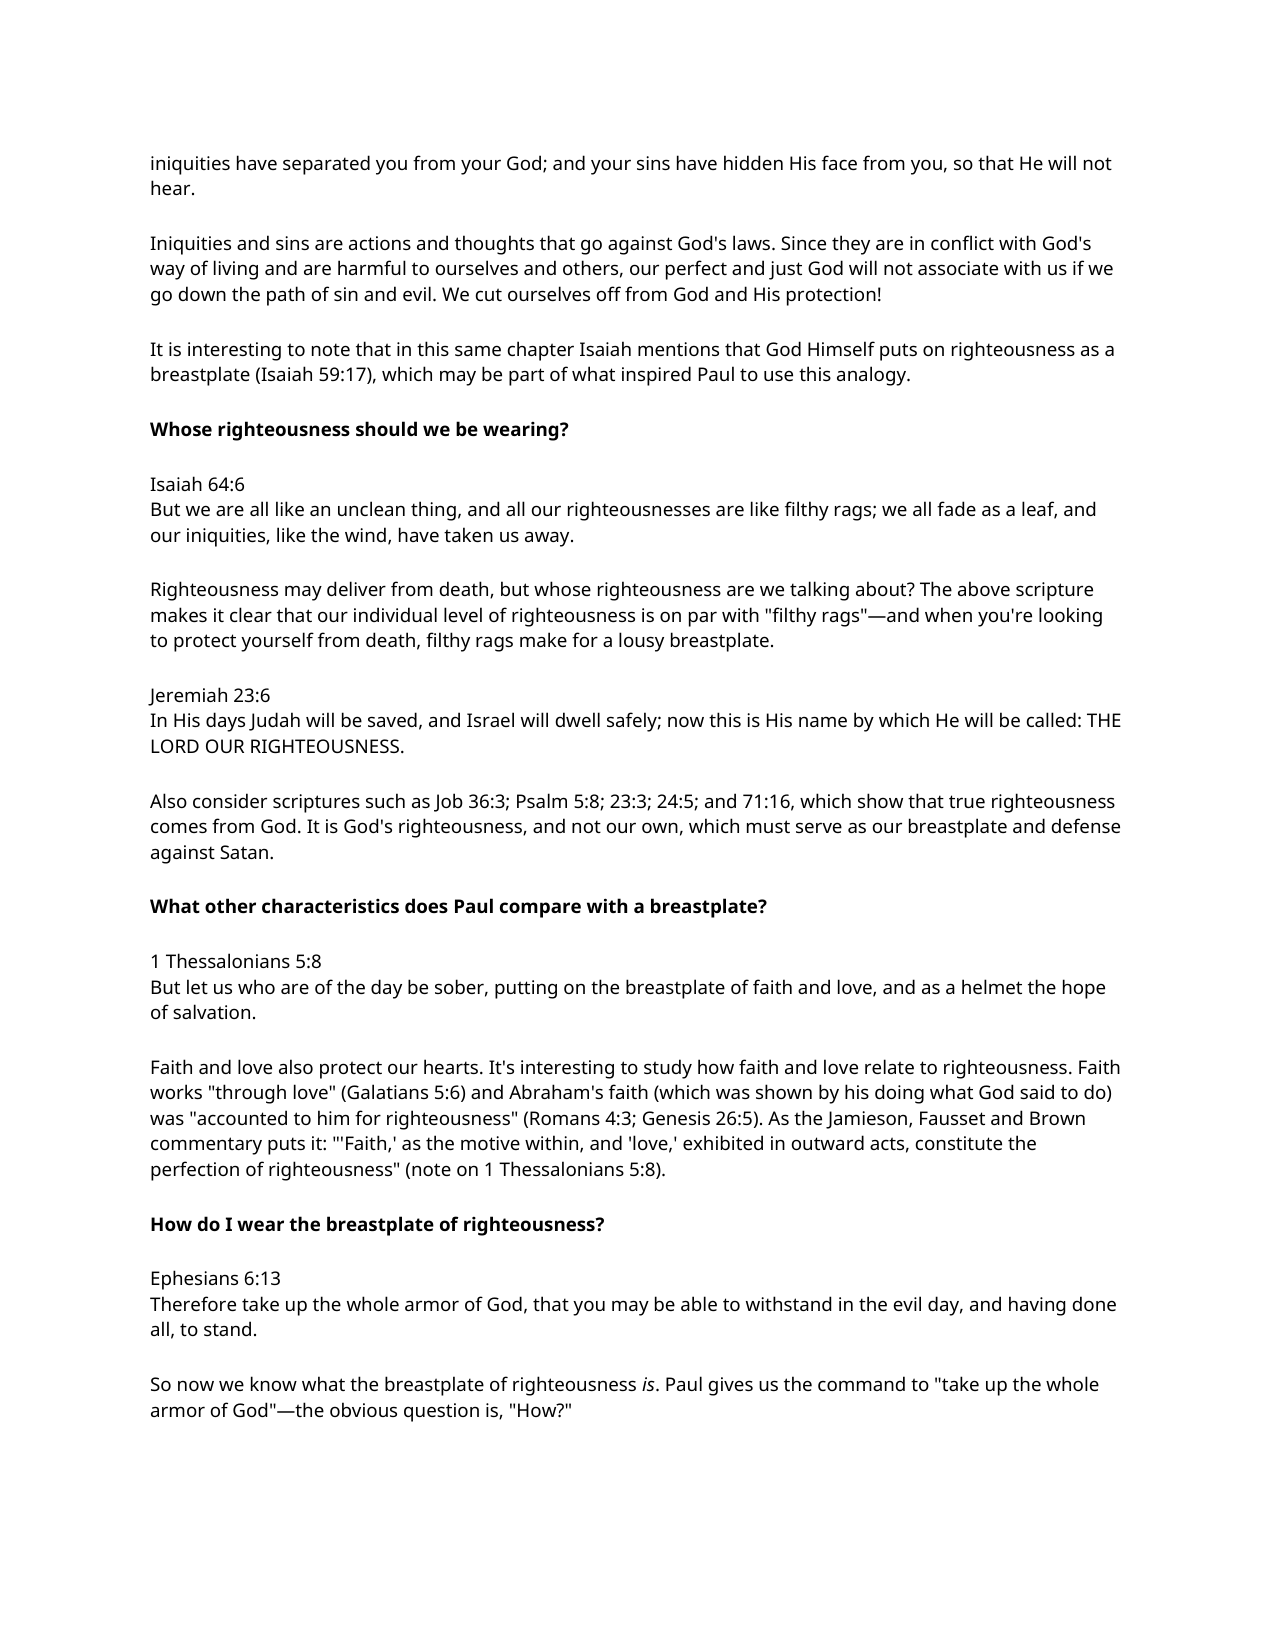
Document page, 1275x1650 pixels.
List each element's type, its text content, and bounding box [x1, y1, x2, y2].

text How do I wear the breastplate of righteousness? [150, 1211, 1125, 1236]
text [150, 150, 1125, 201]
text Isaiah 64:6 But we are all like an unclean thing, and all our righteousnesses are like filthy rags; we all fade as a leaf, and our iniquities, like the wind, have taken us away. [150, 471, 1125, 547]
text Iniquities and sins are actions and thoughts that go against God's laws. Since they are in conflict with God's way of living and are harmful to ourselves and others, our perfect and just God will not associate with us if we go down the path of sin and evil. We cut ourselves off from God and His protection! [150, 230, 1125, 307]
text Whose righteousness should we be wearing? [150, 416, 1125, 442]
text Righteousness may deliver from death, but whose righteousness are we talking about? The above scripture makes it clear that our individual level of righteousness is on par with "filthy rags"—and when you're looking to protect yourself from death, filthy rags make for a lousy breastplate. [150, 577, 1125, 653]
text So now we know what the breastplate of righteousness is. Paul gives us the command to "take up the whole armor of God"—the obvious question is, "How?" [150, 1371, 1125, 1422]
text Ephesians 6:13 Therefore take up the whole armor of God, that you may be able to withstand in the evil day, and having done all, to stand. [150, 1266, 1125, 1342]
text Jeremiah 23:6 In His days Judah will be saved, and Israel will dwell safely; now this is His name by which He will be called: THE LORD OUR RIGHTEOUSNESS. [150, 682, 1125, 759]
text It is interesting to note that in this same chapter Isaiah mentions that God Himself puts on righteousness as a breastplate (Isaiah 59:17), which may be part of what inspired Paul to use this analogy. [150, 336, 1125, 387]
text What other characteristics does Paul compare with a breastplate? [150, 894, 1125, 919]
text 1 Thessalonians 5:8 But let us who are of the day be sober, putting on the breastplate of faith and love, and as a helmet the hope of salvation. [150, 948, 1125, 1025]
text Also consider scriptures such as Job 36:3; Psalm 5:8; 23:3; 24:5; and 71:16, which show that true righteousness comes from God. It is God's righteousness, and not our own, which must serve as our breastplate and defense against Satan. [150, 788, 1125, 864]
text Faith and love also protect our hearts. It's interesting to study how faith and love relate to righteousness. Faith works "through love" (Galatians 5:6) and Abraham's faith (which was shown by his doing what God said to do) was "accounted to him for righteousness" (Romans 4:3; Genesis 26:5). As the Jamieson, Fausset and Brown commentary puts it: "'Faith,' as the motive within, and 'love,' exhibited in outward acts, constitute the perfection of righteousness" (note on 1 Thessalonians 5:8). [150, 1054, 1125, 1182]
